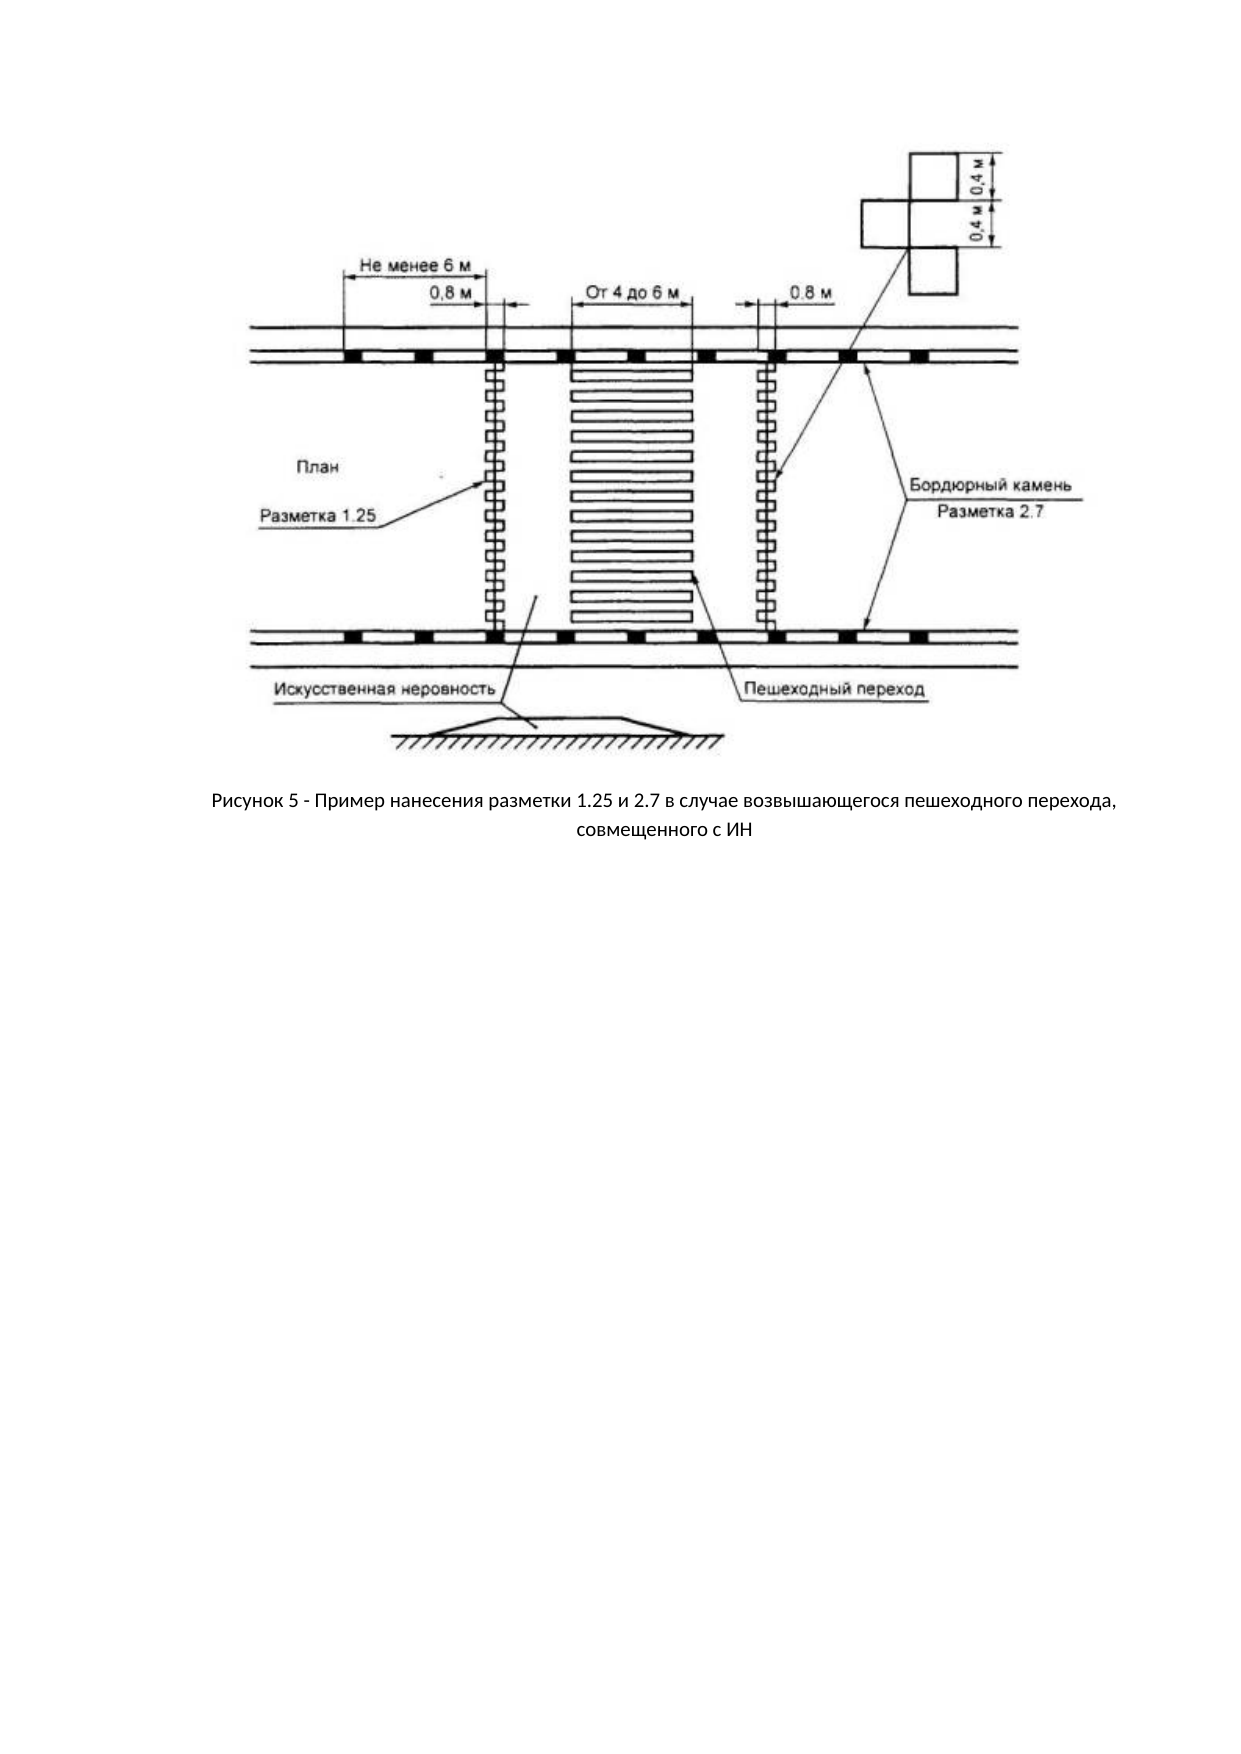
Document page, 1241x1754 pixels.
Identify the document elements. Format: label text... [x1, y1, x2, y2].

text Рисунок 5 - Пример нанесения разметки 1.25 и 2.7 в случае возвышающегося пешеходного перехода, совмещенного с ИН [177, 787, 1152, 842]
picture [221, 118, 1108, 771]
